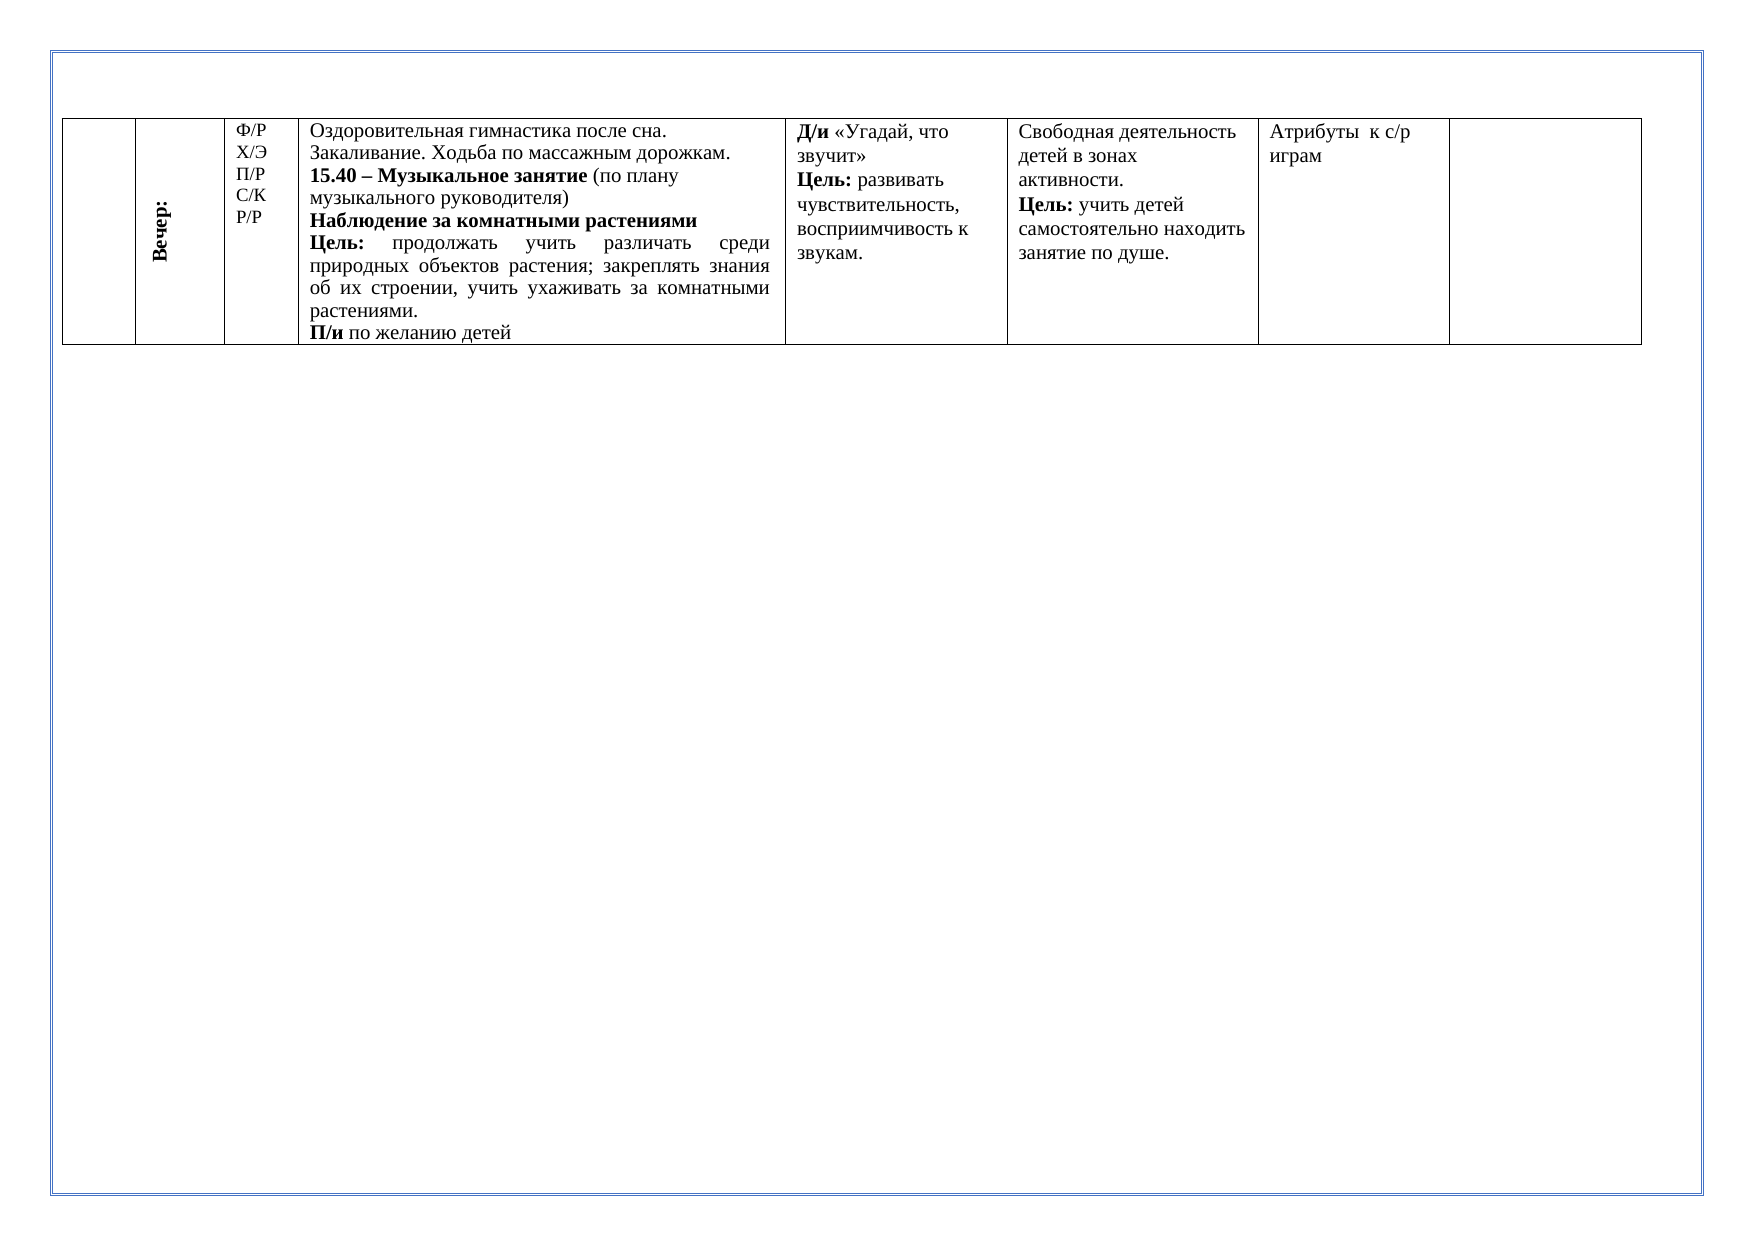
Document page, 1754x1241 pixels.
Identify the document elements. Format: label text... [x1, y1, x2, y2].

table_cell Атрибуты к с/р играм [1259, 119, 1449, 344]
table_cell Свободная деятельность детей в зонах активности. Цель: учить детей самостоятельно находить занятие по душе. [1008, 119, 1258, 344]
table_cell Оздоровительная гимнастика после сна. Закаливание. Ходьба по массажным дорожкам. 15.40 – Музыкальное занятие (по плану музыкального руководителя) Наблюдение за комнатными растениями Цель: продолжать учить различать среди природных объектов растения; закреплять знания об их строении, учить ухаживать за комнатными растениями. П/и по желанию детей [299, 119, 785, 344]
table_cell Вечер: [136, 119, 224, 344]
table_cell Ф/Р Х/Э П/Р С/К Р/Р [225, 119, 298, 344]
table_cell Д/и «Угадай, что звучит» Цель: развивать чувствительность, восприимчивость к звукам. [786, 119, 1007, 344]
